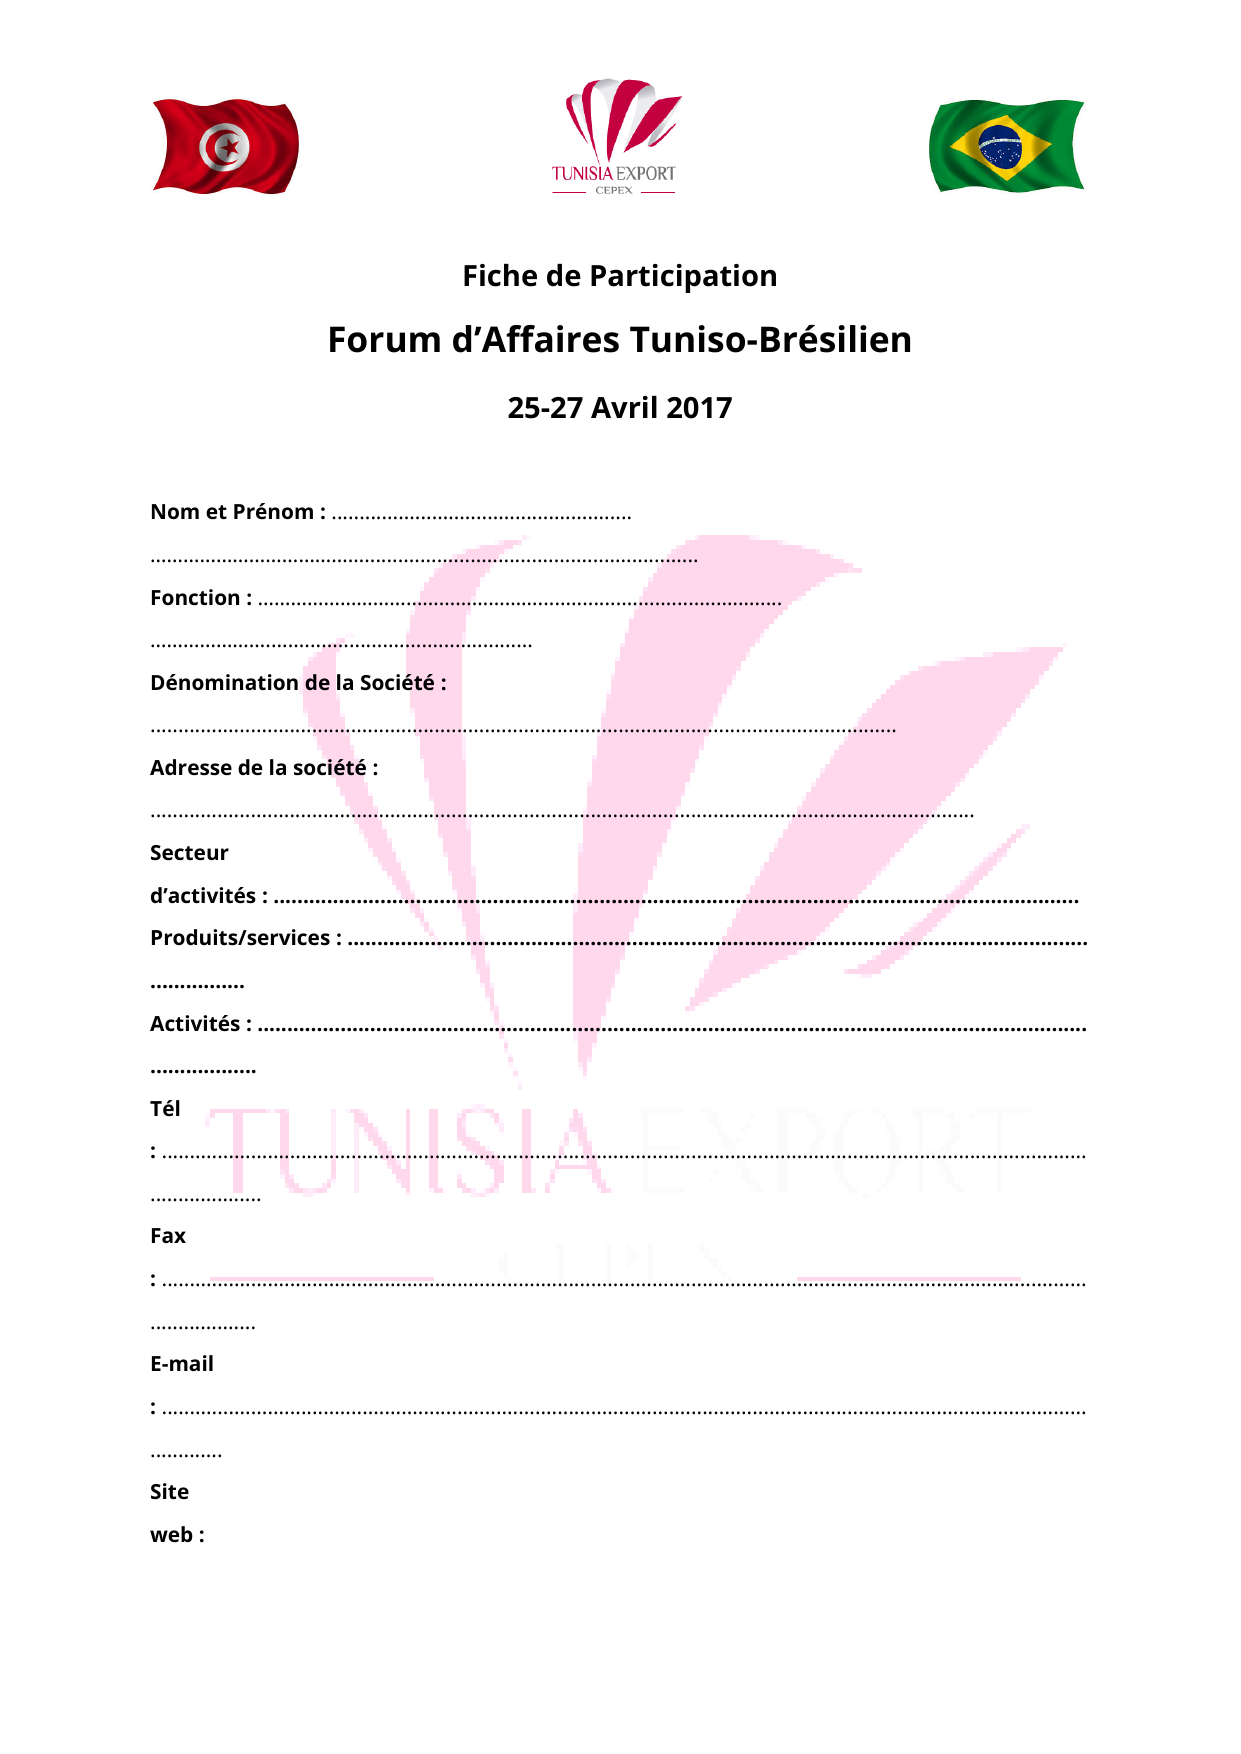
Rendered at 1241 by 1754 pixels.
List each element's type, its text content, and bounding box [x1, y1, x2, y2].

text Fonction : …………………………………………….................................…….....…………………................................................ [150, 583, 1090, 654]
picture [543, 73, 685, 196]
text E-mail : ................................................................................................................................................................................... [150, 1349, 1090, 1463]
picture [150, 97, 300, 196]
text Nom et Prénom : ...................…................................…………………………………............................................................ [150, 497, 1090, 568]
text Produits/services : ............................................................................................................................................. [150, 923, 1090, 994]
text Activités : .............................................................................................................................................................. [150, 1009, 1090, 1080]
text Tél : .......................................................................................................................................................................................... [150, 1094, 1090, 1207]
text Adresse de la société : .................................................................................................................................................... [150, 753, 1090, 824]
text Fiche de Participation [150, 255, 1090, 295]
picture [927, 95, 1086, 196]
text 25-27 Avril 2017 [150, 387, 1090, 427]
text Dénomination de la Société : ...................................................................................................................................... [150, 668, 1090, 739]
text Secteur d’activités : ........................................................................................................................................ [150, 838, 1090, 909]
text Fax : ......................................................................................................................................................................................... [150, 1222, 1090, 1335]
text Forum d’Affaires Tuniso-Brésilien [150, 314, 1090, 363]
